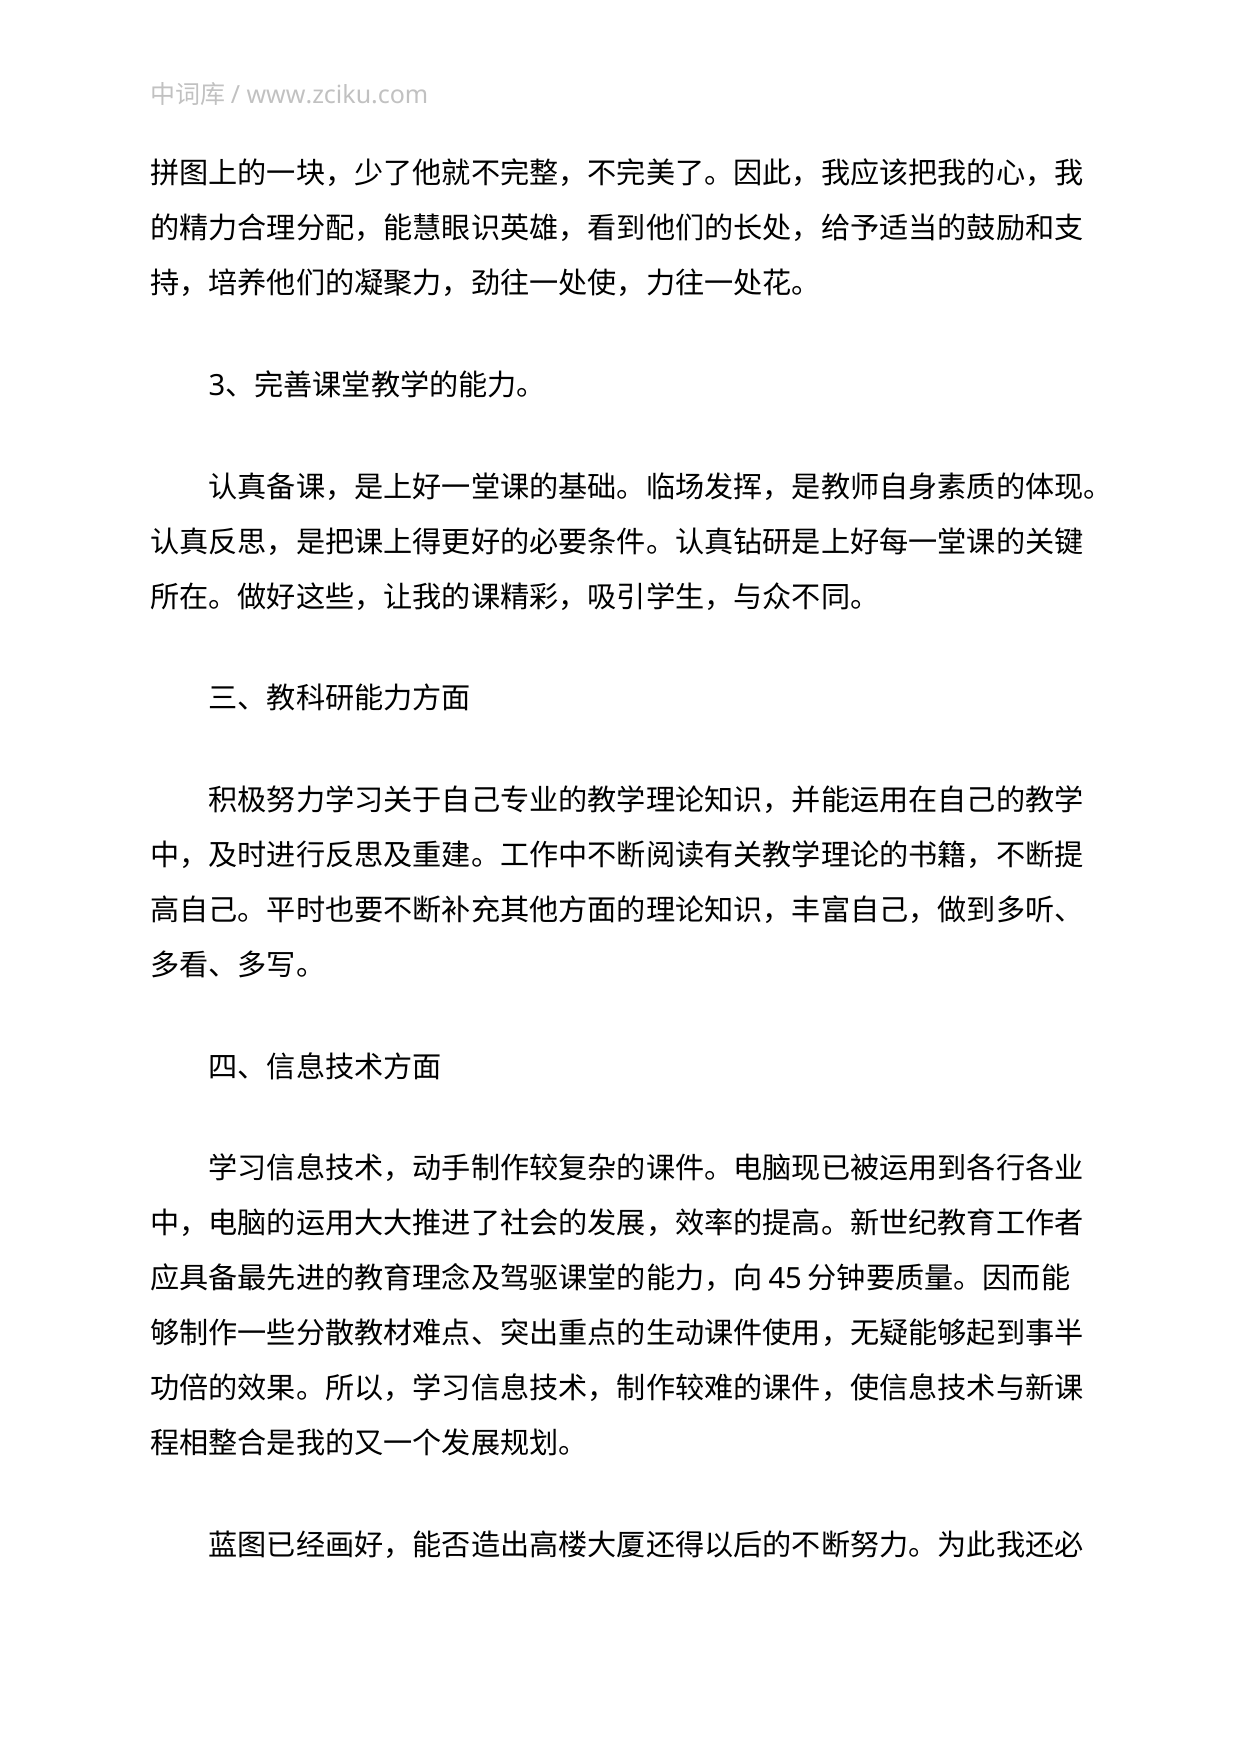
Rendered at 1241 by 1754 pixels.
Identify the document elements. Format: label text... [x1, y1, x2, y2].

text 3、完善课堂教学的能力。 [150, 362, 1090, 404]
text 认真备课，是上好一堂课的基础。临场发挥，是教师自身素质的体现。认真反思，是把课上得更好的必要条件。认真钻研是上好每一堂课的关键所在。做好这些，让我的课精彩，吸引学生，与众不同。 [150, 463, 1090, 616]
text 学习信息技术，动手制作较复杂的课件。电脑现已被运用到各行各业中，电脑的运用大大推进了社会的发展，效率的提高。新世纪教育工作者应具备最先进的教育理念及驾驱课堂的能力，向45分钟要质量。因而能够制作一些分散教材难点、突出重点的生动课件使用，无疑能够起到事半功倍的效果。所以，学习信息技术，制作较难的课件，使信息技术与新课程相整合是我的又一个发展规划。 [150, 1145, 1090, 1462]
text 四、信息技术方面 [150, 1043, 1090, 1086]
text 三、教科研能力方面 [150, 675, 1090, 717]
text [150, 150, 1090, 302]
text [150, 1521, 1090, 1564]
text 积极努力学习关于自己专业的教学理论知识，并能运用在自己的教学中，及时进行反思及重建。工作中不断阅读有关教学理论的书籍，不断提高自己。平时也要不断补充其他方面的理论知识，丰富自己，做到多听、多看、多写。 [150, 777, 1090, 984]
